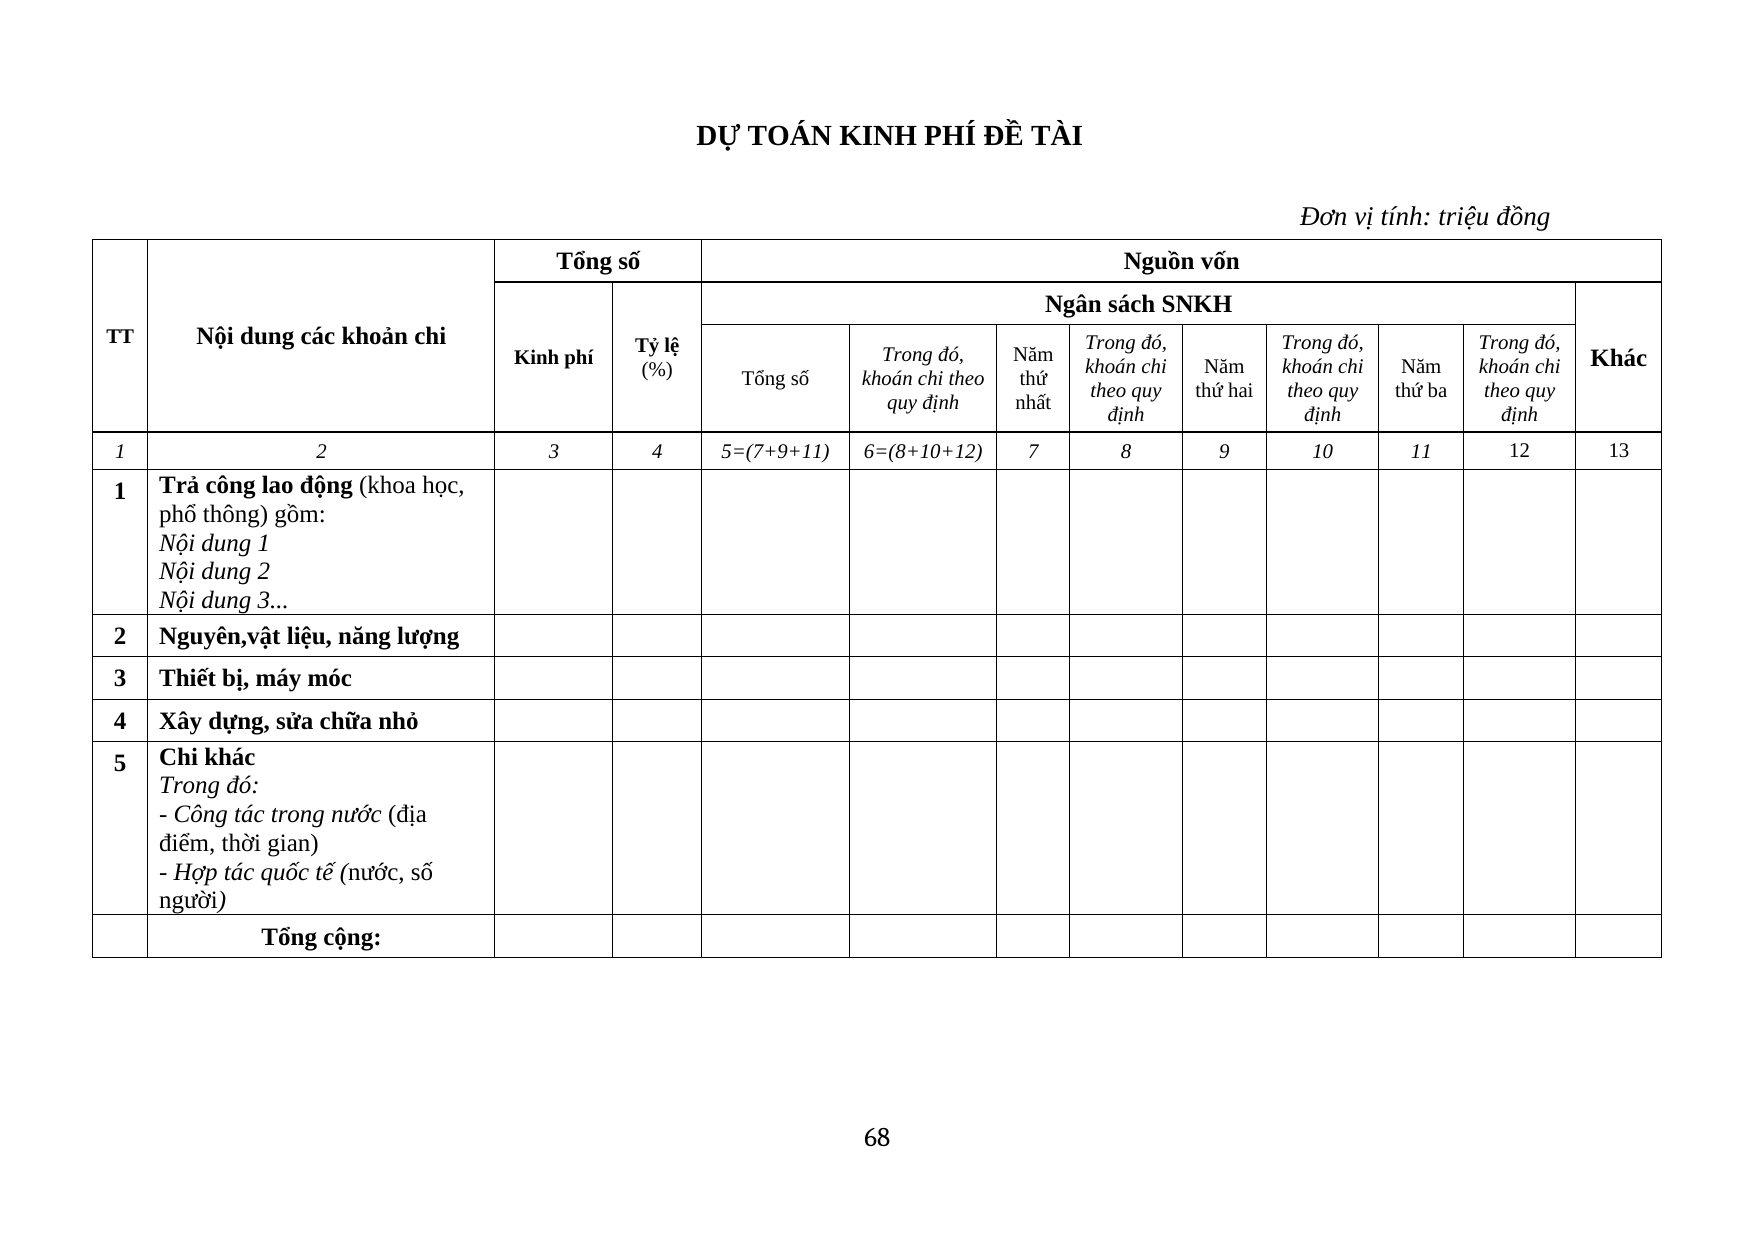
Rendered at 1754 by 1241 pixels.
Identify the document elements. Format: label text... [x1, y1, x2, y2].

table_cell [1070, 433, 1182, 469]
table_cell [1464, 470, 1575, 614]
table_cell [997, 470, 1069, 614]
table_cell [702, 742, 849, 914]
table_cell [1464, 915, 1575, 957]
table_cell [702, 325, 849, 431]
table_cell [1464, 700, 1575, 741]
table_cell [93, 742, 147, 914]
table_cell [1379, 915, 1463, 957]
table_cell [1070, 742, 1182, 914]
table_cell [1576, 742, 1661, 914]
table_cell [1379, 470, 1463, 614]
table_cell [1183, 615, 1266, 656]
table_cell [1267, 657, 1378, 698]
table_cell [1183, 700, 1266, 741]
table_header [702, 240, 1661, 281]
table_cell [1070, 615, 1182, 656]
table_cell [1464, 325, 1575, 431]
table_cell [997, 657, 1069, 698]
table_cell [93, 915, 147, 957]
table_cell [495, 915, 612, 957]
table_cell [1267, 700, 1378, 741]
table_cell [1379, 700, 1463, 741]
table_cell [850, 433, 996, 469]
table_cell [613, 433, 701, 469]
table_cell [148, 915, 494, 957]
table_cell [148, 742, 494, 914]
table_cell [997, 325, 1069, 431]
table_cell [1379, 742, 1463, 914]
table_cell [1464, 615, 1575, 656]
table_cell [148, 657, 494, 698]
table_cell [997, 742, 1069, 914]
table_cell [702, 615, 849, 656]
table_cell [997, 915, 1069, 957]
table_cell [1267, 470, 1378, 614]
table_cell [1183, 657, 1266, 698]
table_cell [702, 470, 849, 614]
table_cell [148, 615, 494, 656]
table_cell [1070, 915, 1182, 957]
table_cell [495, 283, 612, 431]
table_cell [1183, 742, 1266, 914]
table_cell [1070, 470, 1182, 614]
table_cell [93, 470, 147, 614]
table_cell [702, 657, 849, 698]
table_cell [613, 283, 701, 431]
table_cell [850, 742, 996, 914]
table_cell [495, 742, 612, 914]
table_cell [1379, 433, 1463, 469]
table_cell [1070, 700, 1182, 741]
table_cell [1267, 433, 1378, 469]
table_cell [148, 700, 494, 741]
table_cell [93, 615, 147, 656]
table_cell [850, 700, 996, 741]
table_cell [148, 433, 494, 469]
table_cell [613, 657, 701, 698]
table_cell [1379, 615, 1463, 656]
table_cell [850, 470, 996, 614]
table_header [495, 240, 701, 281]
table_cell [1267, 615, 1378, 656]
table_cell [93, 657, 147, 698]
text Đơn vị tính: triệu đồng [118, 158, 1550, 233]
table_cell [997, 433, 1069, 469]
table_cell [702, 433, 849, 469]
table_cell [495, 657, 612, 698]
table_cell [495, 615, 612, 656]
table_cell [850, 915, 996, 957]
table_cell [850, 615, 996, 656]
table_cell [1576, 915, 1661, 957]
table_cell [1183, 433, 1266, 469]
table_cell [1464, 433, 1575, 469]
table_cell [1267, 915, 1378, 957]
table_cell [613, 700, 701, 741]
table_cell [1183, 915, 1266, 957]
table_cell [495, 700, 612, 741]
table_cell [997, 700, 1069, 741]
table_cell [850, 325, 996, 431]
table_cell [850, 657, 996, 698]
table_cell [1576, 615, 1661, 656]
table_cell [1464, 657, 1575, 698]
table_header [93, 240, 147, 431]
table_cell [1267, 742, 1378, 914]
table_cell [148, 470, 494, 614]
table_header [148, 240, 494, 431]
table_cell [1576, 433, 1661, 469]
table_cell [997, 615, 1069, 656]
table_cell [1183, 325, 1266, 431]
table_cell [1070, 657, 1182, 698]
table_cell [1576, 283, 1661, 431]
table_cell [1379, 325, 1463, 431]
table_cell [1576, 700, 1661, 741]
text DỰ TOÁN KINH PHÍ ĐỀ TÀI [118, 118, 1661, 152]
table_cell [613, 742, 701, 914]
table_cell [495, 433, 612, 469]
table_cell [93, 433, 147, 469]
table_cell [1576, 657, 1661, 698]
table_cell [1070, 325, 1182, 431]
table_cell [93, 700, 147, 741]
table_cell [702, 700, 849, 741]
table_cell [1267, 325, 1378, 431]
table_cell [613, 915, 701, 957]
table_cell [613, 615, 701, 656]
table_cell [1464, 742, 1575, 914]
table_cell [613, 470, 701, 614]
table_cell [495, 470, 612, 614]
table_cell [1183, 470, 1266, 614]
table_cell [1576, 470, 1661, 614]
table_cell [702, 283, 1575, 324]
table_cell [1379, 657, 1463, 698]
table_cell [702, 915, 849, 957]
